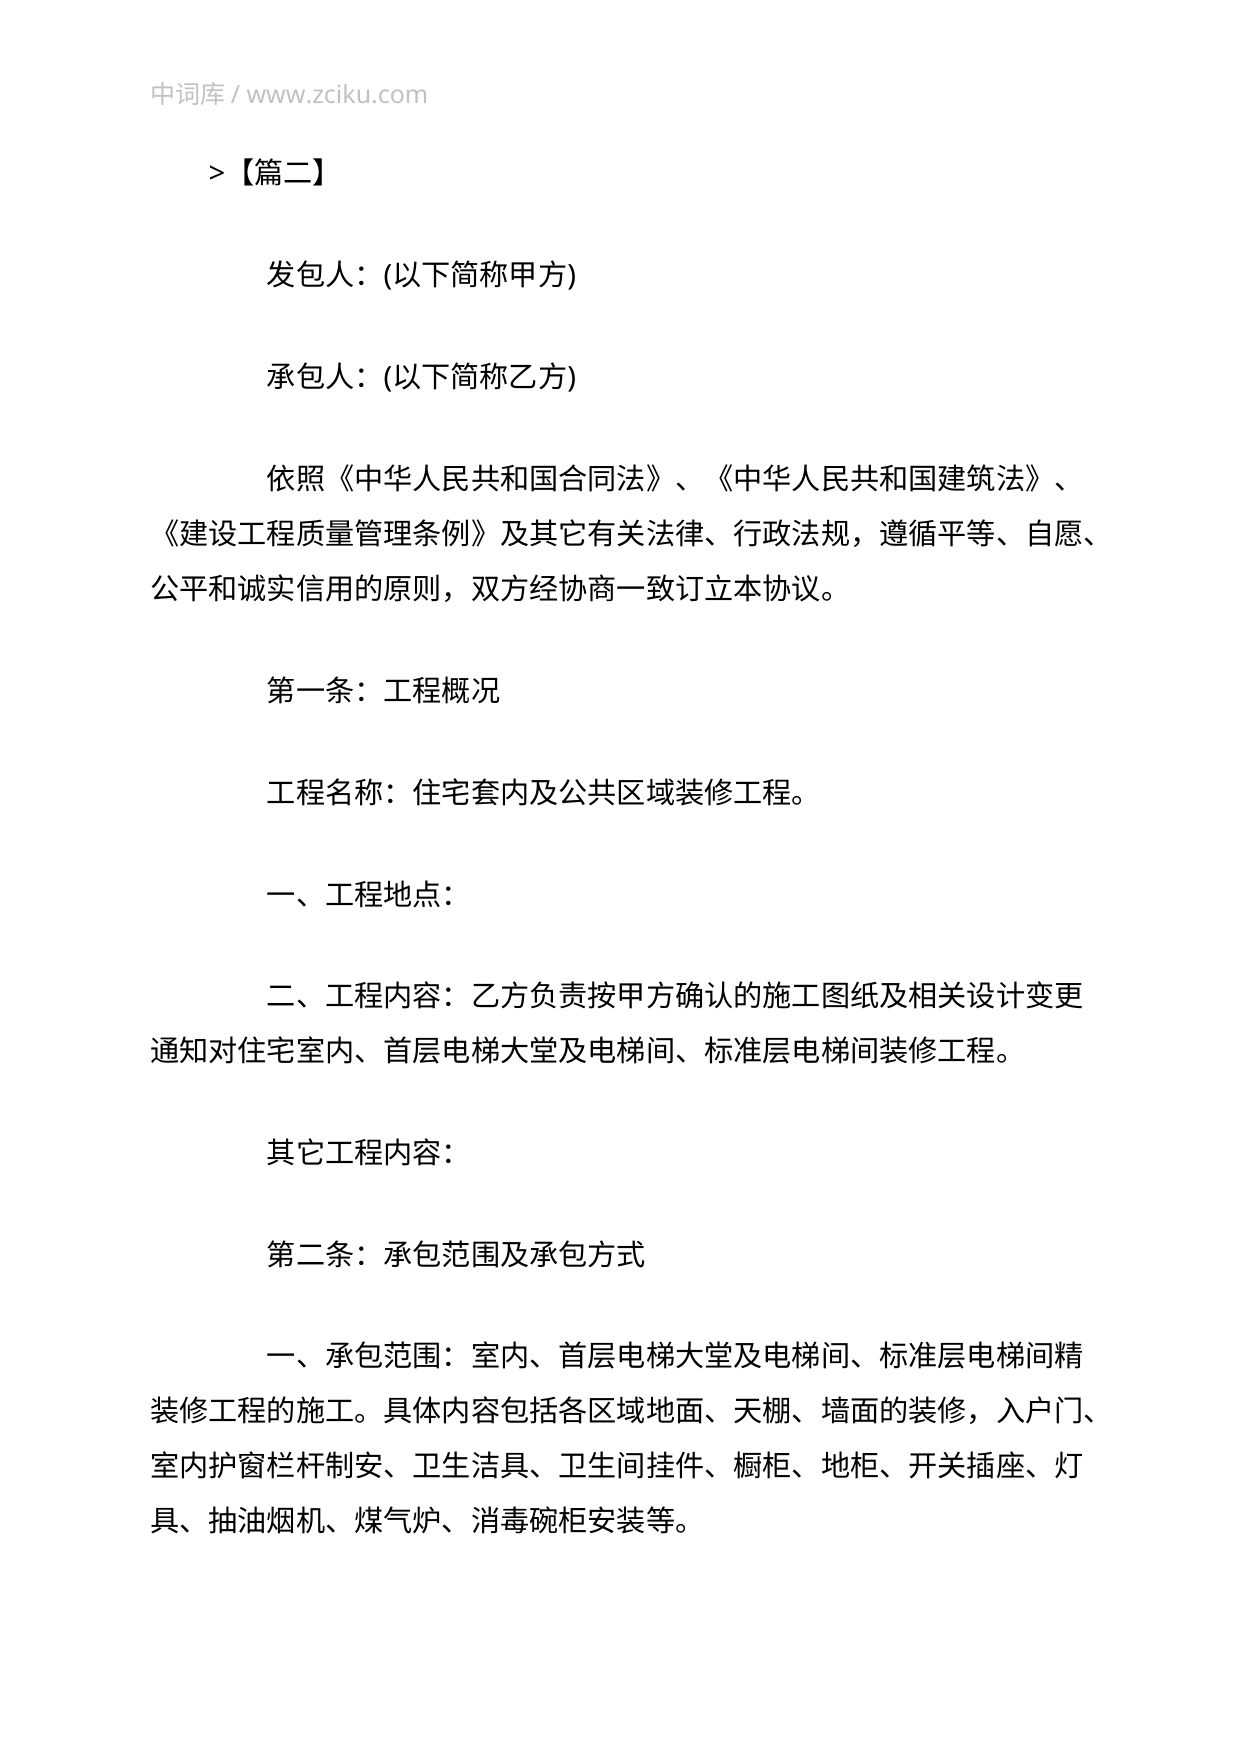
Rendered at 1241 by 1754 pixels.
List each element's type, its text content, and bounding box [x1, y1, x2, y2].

text 一、承包范围：室内、首层电梯大堂及电梯间、标准层电梯间精装修工程的施工。具体内容包括各区域地面、天棚、墙面的装修，入户门、室内护窗栏杆制安、卫生洁具、卫生间挂件、橱柜、地柜、开关插座、灯具、抽油烟机、煤气炉、消毒碗柜安装等。 [150, 1333, 1090, 1540]
text 第一条：工程概况 [150, 667, 1090, 710]
text 发包人：(以下简称甲方) [150, 252, 1090, 294]
text >【篇二】 [150, 150, 1090, 192]
text 承包人：(以下简称乙方) [150, 354, 1090, 396]
text 其它工程内容： [150, 1129, 1090, 1172]
text 二、工程内容：乙方负责按甲方确认的施工图纸及相关设计变更通知对住宅室内、首层电梯大堂及电梯间、标准层电梯间装修工程。 [150, 973, 1090, 1070]
text 第二条：承包范围及承包方式 [150, 1231, 1090, 1273]
text 依照《中华人民共和国合同法》、《中华人民共和国建筑法》、《建设工程质量管理条例》及其它有关法律、行政法规，遵循平等、自愿、公平和诚实信用的原则，双方经协商一致订立本协议。 [150, 456, 1090, 608]
text 工程名称：住宅套内及公共区域装修工程。 [150, 769, 1090, 812]
text 一、工程地点： [150, 871, 1090, 913]
